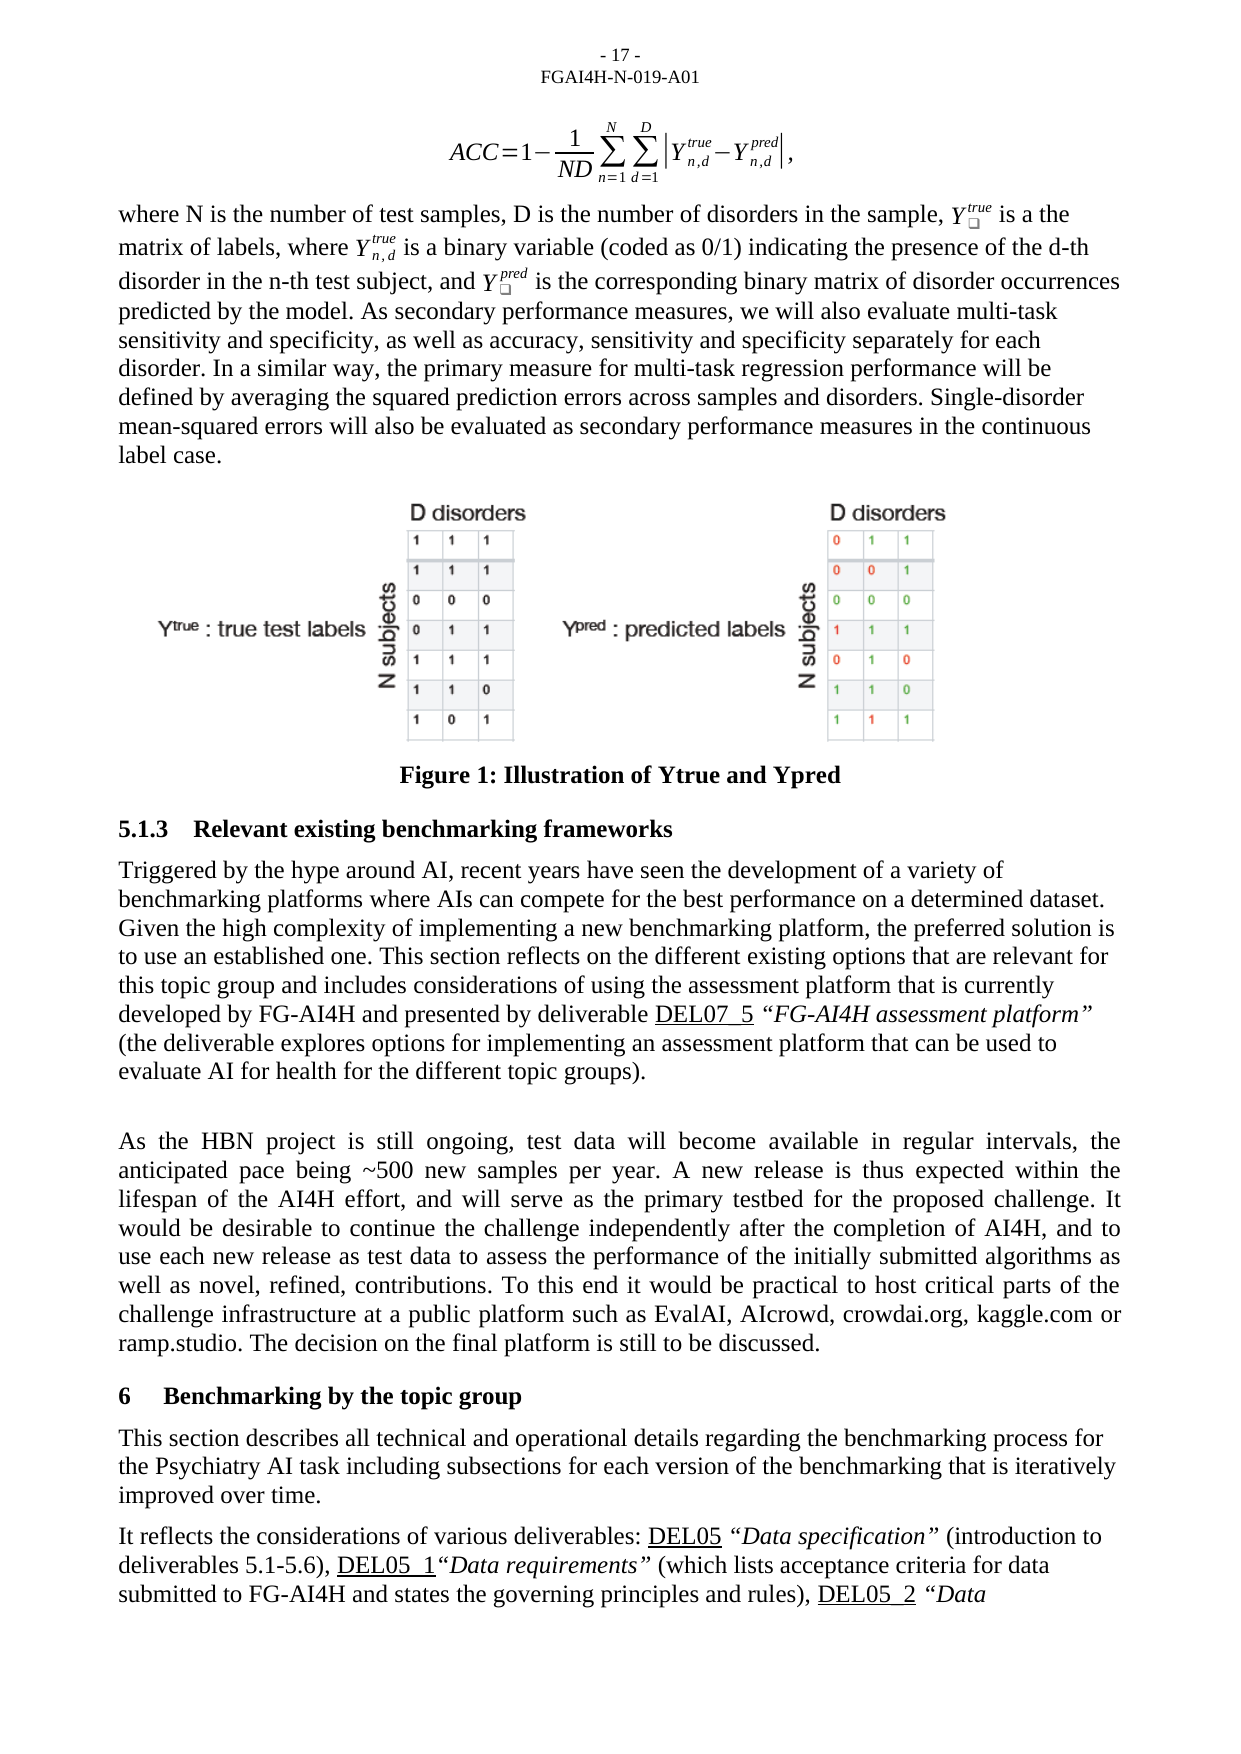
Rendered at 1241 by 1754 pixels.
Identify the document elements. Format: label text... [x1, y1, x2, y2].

subtitle Relevant existing benchmarking frameworks [118, 814, 1122, 843]
text Figure 1: Illustration of Ytrue and Ypred [118, 760, 1122, 789]
text where N is the number of test samples, D is the number of disorders in the sample, is a the matrix of labels, where is a binary variable (coded as 0/1) indicating the presence of the d-th disorder in the n-th test subject, and is the corresponding binary matrix of disorder occurrences predicted by the model. As secondary performance measures, we will also evaluate multi-task sensitivity and specificity, as well as accuracy, sensitivity and specificity separately for each disorder. In a similar way, the primary measure for multi-task regression performance will be defined by averaging the squared prediction errors across samples and disorders. Single-disorder mean-squared errors will also be evaluated as secondary performance measures in the continuous label case. [118, 198, 1122, 468]
subtitle Benchmarking by the topic group [118, 1381, 1122, 1410]
picture [118, 468, 968, 761]
text As the HBN project is still ongoing, test data will become available in regular intervals, the anticipated pace being ~500 new samples per year. A new release is thus expected within the lifespan of the AI4H effort, and will serve as the primary testbed for the proposed challenge. It would be desirable to continue the challenge independently after the completion of AI4H, and to use each new release as test data to assess the performance of the initially submitted algorithms as well as novel, refined, contributions. To this end it would be practical to host critical parts of the challenge infrastructure at a public platform such as EvalAI, AIcrowd, crowdai.org, kaggle.com or ramp.studio. The decision on the final platform is still to be discussed. [118, 1126, 1122, 1356]
text This section describes all technical and operational details regarding the benchmarking process for the Psychiatry AI task including subsections for each version of the benchmarking that is iteratively improved over time. [118, 1423, 1122, 1509]
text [118, 1521, 1122, 1608]
text Triggered by the hype around AI, recent years have seen the development of a variety of benchmarking platforms where AIs can compete for the best performance on a determined dataset. Given the high complexity of implementing a new benchmarking platform, the preferred solution is to use an established one. This section reflects on the different existing options that are relevant for this topic group and includes considerations of using the assessment platform that is currently developed by FG-AI4H and presented by deliverable DEL07_5 “FG-AI4H assessment platform” (the deliverable explores options for implementing an assessment platform that can be used to evaluate AI for health for the different topic groups). [118, 855, 1122, 1085]
